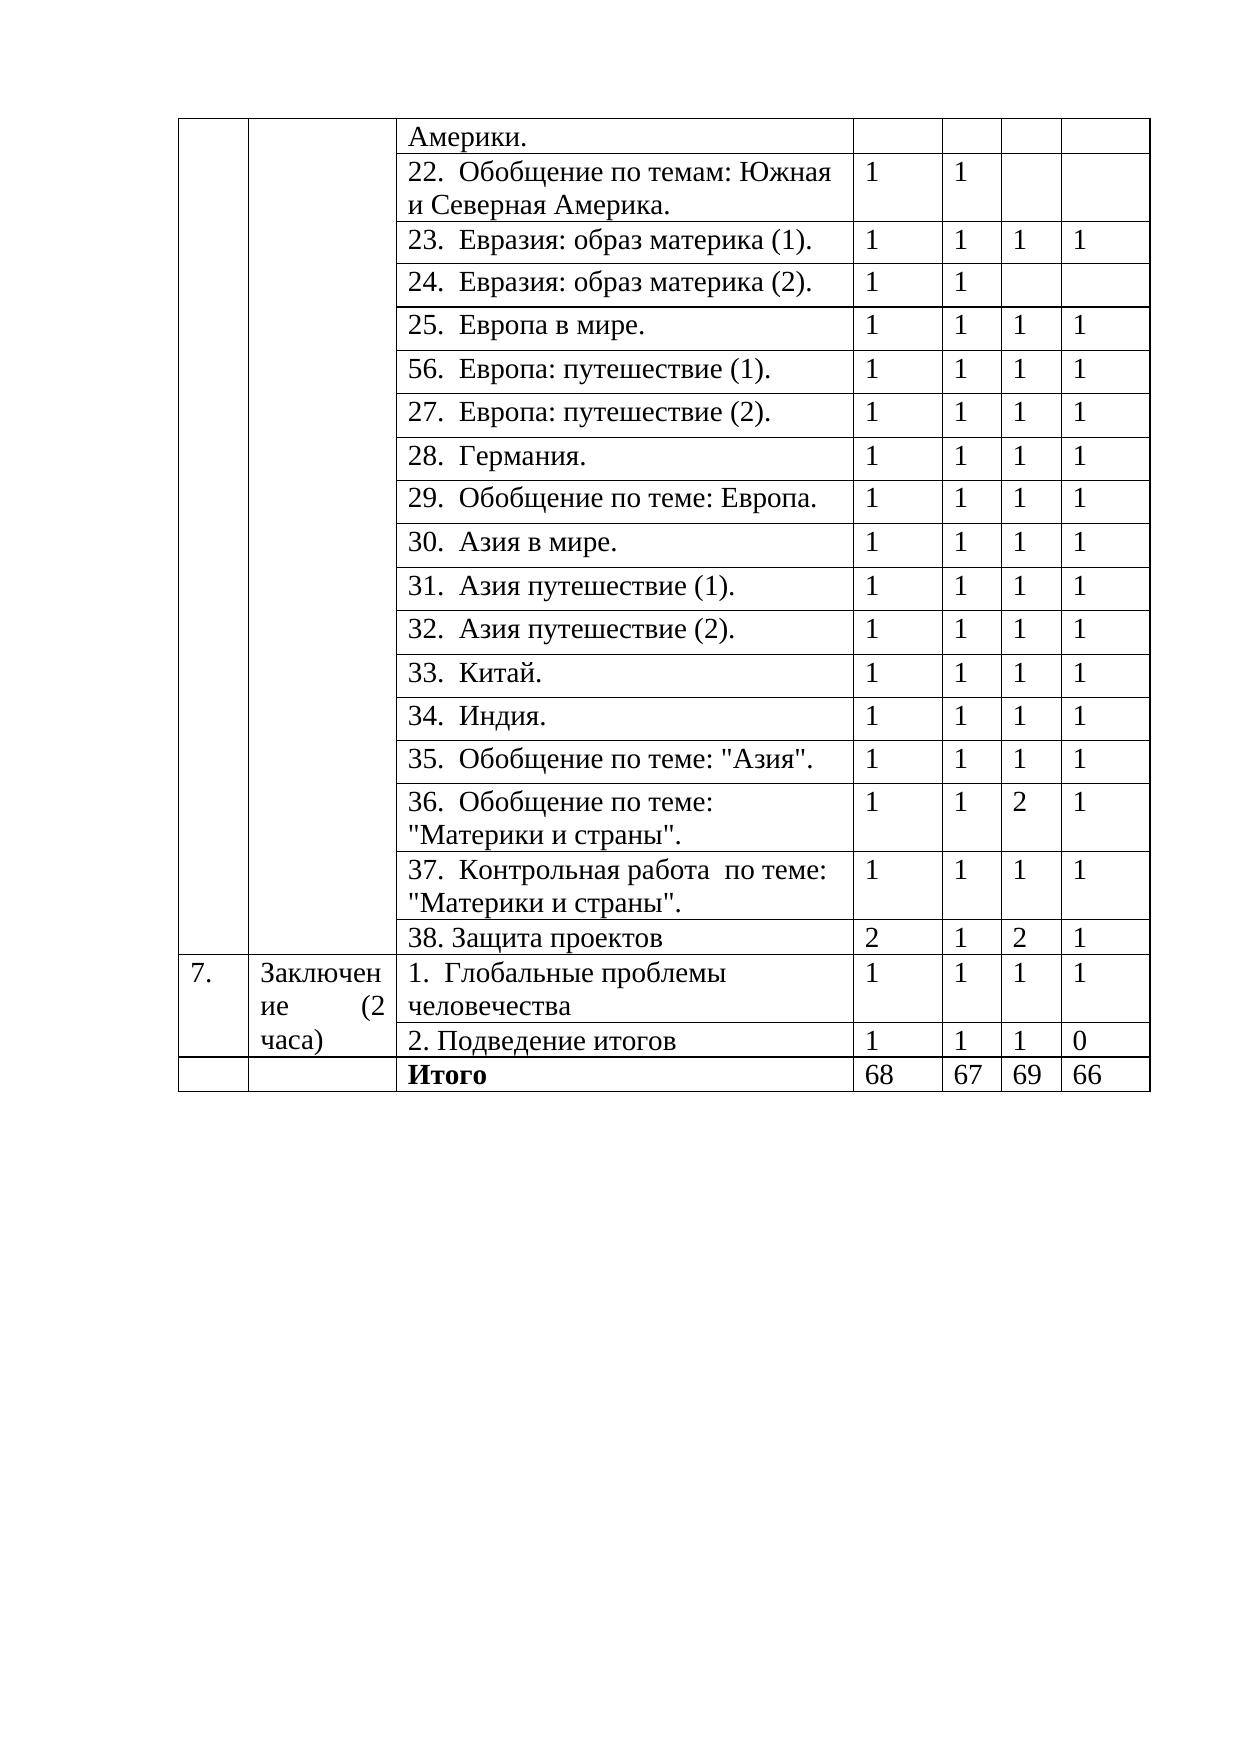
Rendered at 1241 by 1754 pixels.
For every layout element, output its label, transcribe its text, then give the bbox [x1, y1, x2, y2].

table_cell 1 [854, 154, 942, 221]
table_cell 1 [854, 568, 942, 610]
table_cell 1 [854, 741, 942, 783]
table_cell 1. Глобальные проблемы человечества [397, 955, 853, 1022]
table_cell 38. Защита проектов [397, 920, 853, 954]
table_cell 1 [1062, 394, 1149, 437]
table_cell 2 [854, 920, 942, 954]
table_cell 1 [1002, 852, 1061, 919]
table_cell 1 [943, 920, 1001, 954]
table_cell 33. Китай. [397, 655, 853, 697]
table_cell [397, 119, 853, 153]
table_cell 1 [943, 698, 1001, 740]
table_cell Заключение (2 часа) [249, 955, 396, 1056]
table_cell 1 [854, 119, 942, 153]
table_cell 1 [1062, 481, 1149, 523]
table_cell 1 [1062, 222, 1149, 263]
table_cell 27. Европа: путешествие (2). [397, 394, 853, 437]
table_cell 1 [854, 698, 942, 740]
table_cell 69 [1002, 1058, 1061, 1091]
table_cell 1 [854, 481, 942, 523]
table_cell 22. Обобщение по темам: Южная и Северная Америка. [397, 154, 853, 221]
table_cell 1 [943, 784, 1001, 851]
table_cell 1 [854, 264, 942, 306]
table_cell 1 [1002, 568, 1061, 610]
table_cell 1 [943, 741, 1001, 783]
table_cell 1 [1062, 568, 1149, 610]
table_cell 1 [943, 438, 1001, 479]
table_cell 1 [1002, 524, 1061, 567]
table_cell 28. Германия. [397, 438, 853, 479]
table_cell 1 [1062, 308, 1149, 350]
table_cell 1 [854, 351, 942, 393]
table_cell 1 [854, 1023, 942, 1056]
table_cell 1 [1062, 920, 1149, 954]
table_cell 1 [943, 611, 1001, 654]
table_cell 23. Евразия: образ материка (1). [397, 222, 853, 263]
table_cell 1 [1062, 852, 1149, 919]
table_cell 1 [854, 394, 942, 437]
table_cell 1 [943, 568, 1001, 610]
table_cell 31. Азия путешествие (1). [397, 568, 853, 610]
table_cell 1 [943, 955, 1001, 1022]
table_cell 1 [1062, 655, 1149, 697]
table_cell 68 [854, 1058, 942, 1091]
table_cell 1 [1062, 784, 1149, 851]
table_cell 1 [1002, 955, 1061, 1022]
table_cell 1 [1002, 655, 1061, 697]
table_cell 1 [943, 524, 1001, 567]
table_cell 1 [943, 119, 1001, 153]
table_cell 0 [1062, 1023, 1149, 1056]
table_cell 1 [943, 481, 1001, 523]
table_cell 1 [854, 222, 942, 263]
table_cell 32. Азия путешествие (2). [397, 611, 853, 654]
table_cell 34. Индия. [397, 698, 853, 740]
table_cell 36. Обобщение по теме: "Материки и страны". [397, 784, 853, 851]
table_cell 56. Европа: путешествие (1). [397, 351, 853, 393]
table_cell 30. Азия в мире. [397, 524, 853, 567]
table_cell 1 [854, 955, 942, 1022]
table_cell 1 [1002, 222, 1061, 263]
table_cell 29. Обобщение по теме: Европа. [397, 481, 853, 523]
table_cell 1 [854, 611, 942, 654]
table_cell 1 [854, 784, 942, 851]
table_cell 1 [943, 308, 1001, 350]
table_cell 66 [1062, 1058, 1149, 1091]
table_cell [249, 1058, 396, 1091]
table_cell 1 [854, 852, 942, 919]
table_cell 1 [1062, 524, 1149, 567]
table_cell 1 [1002, 1023, 1061, 1056]
table_cell 1 [1002, 351, 1061, 393]
table_cell 2. Подведение итогов [397, 1023, 853, 1056]
table_cell 1 [1002, 741, 1061, 783]
table_cell 1 [1062, 698, 1149, 740]
table_cell 7. [179, 955, 248, 1056]
table_cell 1 [943, 351, 1001, 393]
table_cell 1 [1062, 351, 1149, 393]
table_cell 1 [854, 524, 942, 567]
table_cell [1002, 154, 1061, 221]
table_cell 1 [1002, 698, 1061, 740]
table_cell 1 [943, 222, 1001, 263]
table_cell 1 [1062, 611, 1149, 654]
table_cell 1 [1002, 611, 1061, 654]
table_cell 1 [854, 655, 942, 697]
table_cell [1062, 154, 1149, 221]
table_cell 1 [1062, 438, 1149, 479]
table_cell 37. Контрольная работа по теме: "Материки и страны". [397, 852, 853, 919]
table_cell 1 [1062, 741, 1149, 783]
table_cell 1 [1002, 481, 1061, 523]
table_cell 1 [854, 308, 942, 350]
table_cell 1 [943, 154, 1001, 221]
table_cell Итого [397, 1058, 853, 1091]
table_cell 1 [1002, 308, 1061, 350]
table_cell 2 [1002, 920, 1061, 954]
table_cell 1 [943, 264, 1001, 306]
table_cell 2 [1002, 784, 1061, 851]
table_cell 25. Европа в мире. [397, 308, 853, 350]
table_cell [1062, 264, 1149, 306]
table_cell 1 [1062, 119, 1149, 153]
table_cell [179, 1058, 248, 1091]
table_cell 1 [943, 1023, 1001, 1056]
table_cell 1 [943, 655, 1001, 697]
table_cell [1002, 264, 1061, 306]
table_cell 35. Обобщение по теме: "Азия". [397, 741, 853, 783]
table_cell 1 [1002, 119, 1061, 153]
table_cell 24. Евразия: образ материка (2). [397, 264, 853, 306]
table_cell 67 [943, 1058, 1001, 1091]
table_cell 1 [1062, 955, 1149, 1022]
table_cell 1 [854, 438, 942, 479]
table_cell 1 [943, 394, 1001, 437]
table_cell 1 [1002, 438, 1061, 479]
table_cell 1 [1002, 394, 1061, 437]
table_cell 1 [943, 852, 1001, 919]
